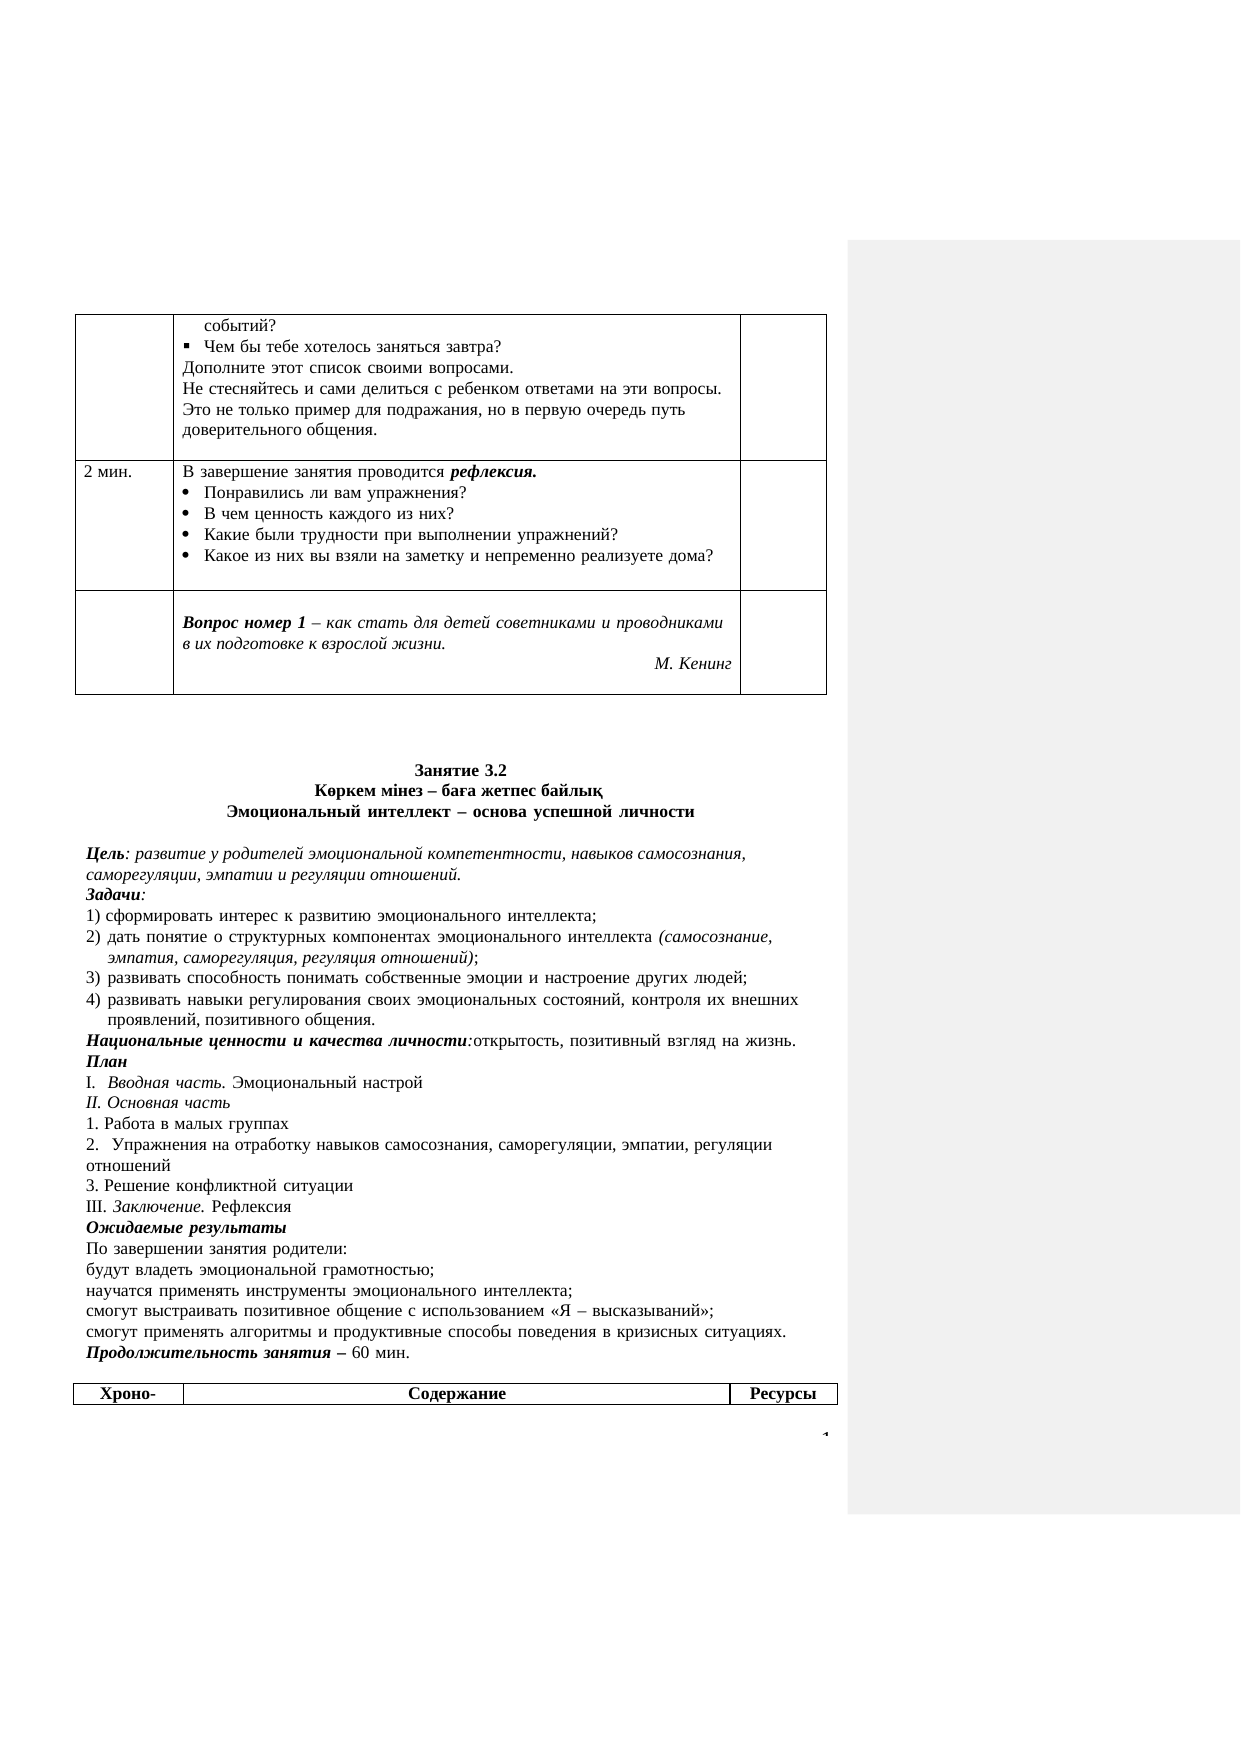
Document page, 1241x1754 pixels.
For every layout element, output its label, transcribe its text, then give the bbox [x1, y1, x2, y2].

list Решение конфликтной ситуации [86, 1175, 1240, 1196]
subtitle Ожидаемые результаты [86, 1217, 1240, 1237]
text будут владеть эмоциональной грамотностью; [86, 1258, 1240, 1279]
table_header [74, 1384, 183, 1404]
text Национальные ценности и качества личности:открытость, позитивный взгляд на жизнь. [86, 1030, 1240, 1050]
text Продолжительность занятия – 60 мин. [86, 1342, 1240, 1362]
text По завершении занятия родители: [86, 1238, 1240, 1258]
text Цель: развитие у родителей эмоциональной компетентности, навыков самосознания, саморегуляции, эмпатии и регуляции отношений. [86, 843, 837, 884]
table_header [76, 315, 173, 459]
list Упражнения на отработку навыков самосознания, саморегуляции, эмпатии, регуляции отношений [86, 1134, 837, 1175]
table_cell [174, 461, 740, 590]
list развивать способность понимать собственные эмоции и настроение других людей; [86, 968, 1240, 988]
list Работа в малых группах [86, 1113, 1240, 1133]
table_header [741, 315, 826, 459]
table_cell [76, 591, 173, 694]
subtitle Задачи: [86, 884, 1240, 904]
list сформировать интерес к развитию эмоционального интеллекта; [86, 905, 1240, 925]
text смогут применять алгоритмы и продуктивные способы поведения в кризисных ситуациях. [86, 1321, 1240, 1341]
list Вводная часть. Эмоциональный настрой [86, 1072, 1240, 1092]
list дать понятие о структурных компонентах эмоционального интеллекта (самосознание, эмпатия, саморегуляция, регуляция отношений); [86, 926, 776, 967]
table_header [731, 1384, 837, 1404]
subtitle Занятие 3.2 [414, 759, 1240, 780]
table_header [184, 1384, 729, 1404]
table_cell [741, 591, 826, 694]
subtitle План [86, 1051, 1240, 1071]
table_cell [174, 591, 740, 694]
list Основная часть [86, 1092, 1240, 1113]
text Көркем мінез – баға жетпес байлық Эмоциональный интеллект – основа успешной личности [226, 780, 705, 821]
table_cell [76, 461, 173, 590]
text научатся применять инструменты эмоционального интеллекта; [86, 1279, 1240, 1300]
list Заключение. Рефлексия [86, 1196, 1240, 1216]
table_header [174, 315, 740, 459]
list развивать навыки регулирования своих эмоциональных состояний, контроля их внешних проявлений, позитивного общения. [86, 988, 802, 1029]
text смогут выстраивать позитивное общение с использованием «Я – высказываний»; [86, 1300, 1240, 1321]
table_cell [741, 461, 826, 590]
